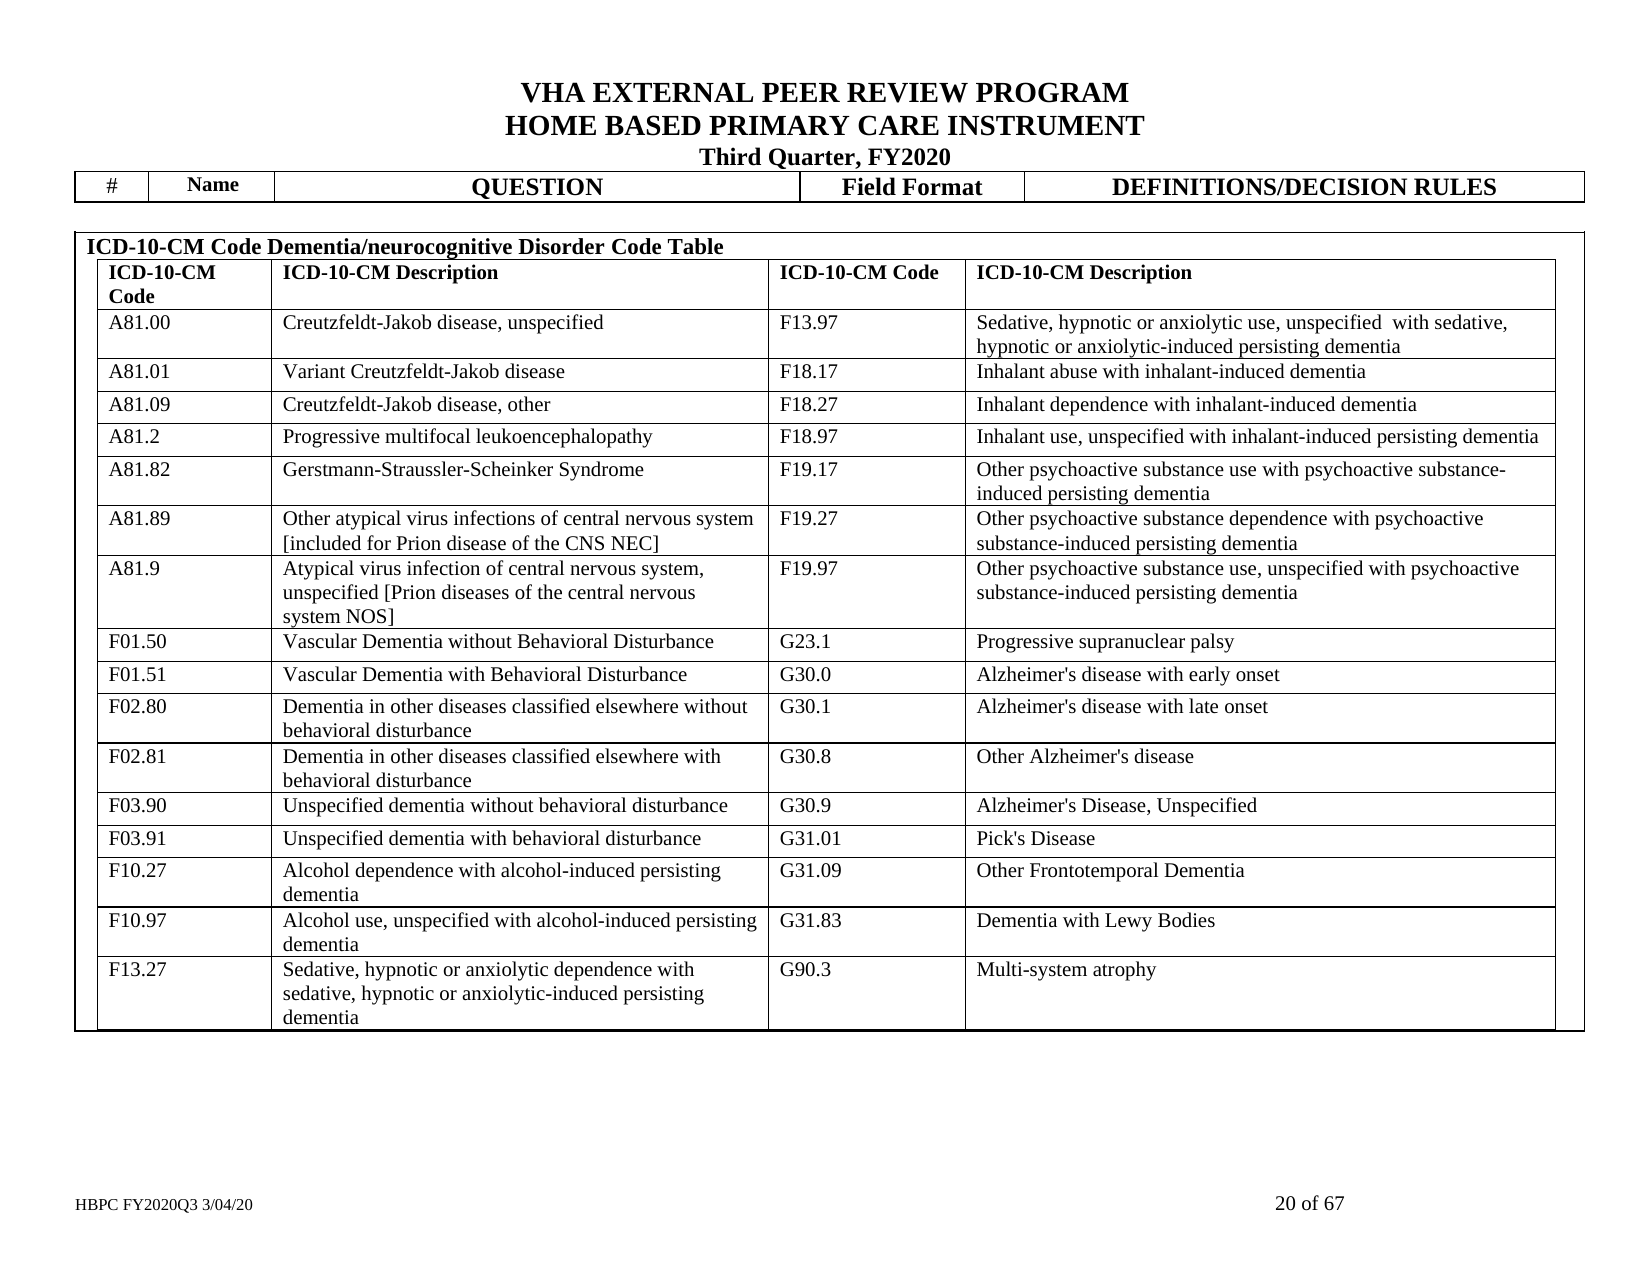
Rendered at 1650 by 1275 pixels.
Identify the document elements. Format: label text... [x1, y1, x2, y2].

table_cell ICD-10-CM Code Dementia/neurocognitive Disorder Code Table [76, 233, 1584, 1030]
